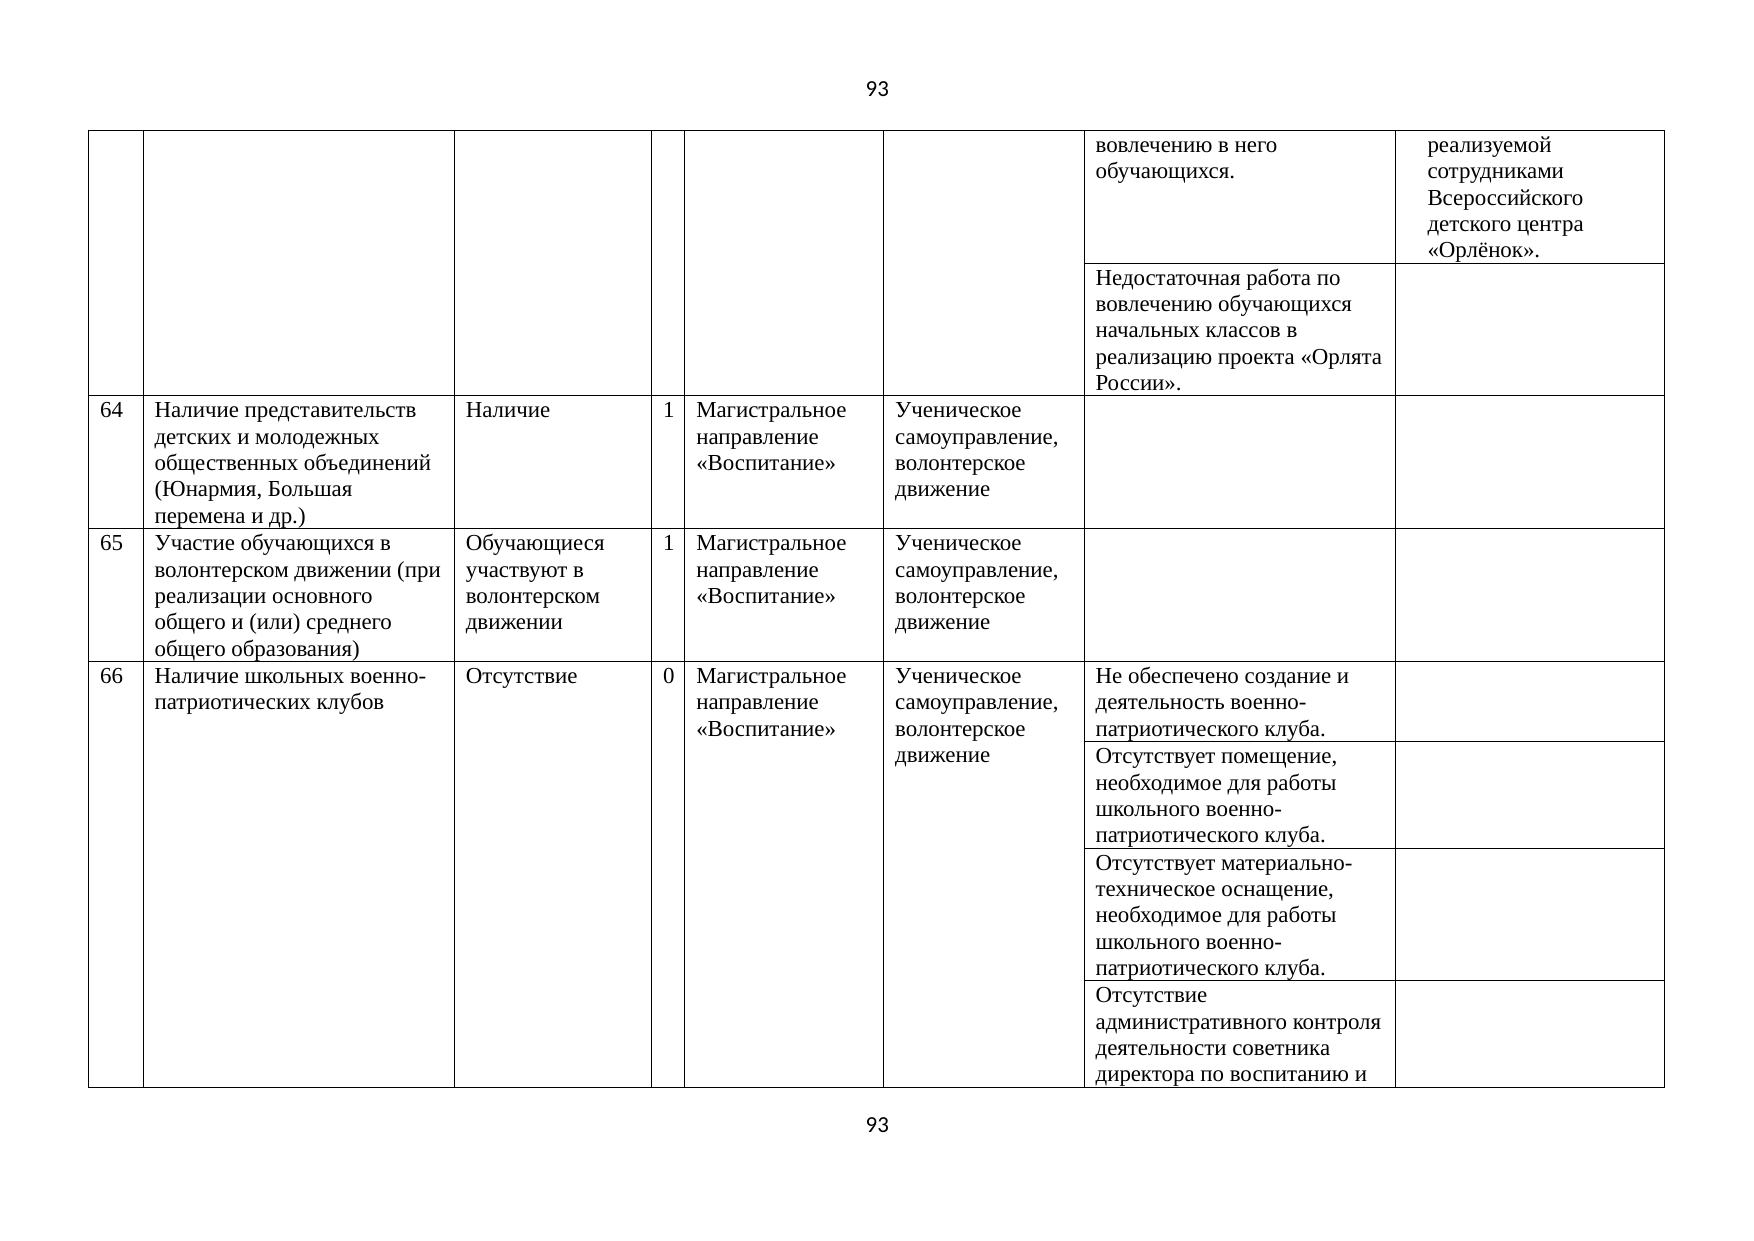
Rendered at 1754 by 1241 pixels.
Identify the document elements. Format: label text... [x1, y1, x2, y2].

table_cell Наличие [455, 396, 651, 528]
table_cell Наличие школьных военно-патриотических клубов [144, 662, 454, 1087]
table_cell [1085, 131, 1395, 263]
table_cell 65 [89, 529, 143, 661]
table_cell Отсутствие [455, 662, 651, 1087]
table_cell Отсутствует материально-техническое оснащение, необходимое для работы школьного военно-патриотического клуба. [1085, 849, 1395, 980]
table_cell [1396, 662, 1664, 741]
table_cell Не обеспечено создание и деятельность военно-патриотического клуба. [1085, 662, 1395, 741]
table_cell Недостаточная работа по вовлечению обучающихся начальных классов в реализацию проекта «Орлята России». [1085, 264, 1395, 395]
table_cell [1396, 981, 1664, 1087]
table_cell 0 [652, 662, 684, 1087]
table_cell [1085, 529, 1395, 661]
table_cell [1396, 264, 1664, 395]
table_cell [1396, 529, 1664, 661]
table_cell Магистральное направление «Воспитание» [685, 396, 883, 528]
table_cell Магистральное направление «Воспитание» [685, 529, 883, 661]
table_cell Ученическое самоуправление, волонтерское движение [884, 396, 1084, 528]
table_cell [1396, 396, 1664, 528]
table_cell Обучающиеся участвуют в волонтерском движении [455, 529, 651, 661]
table_cell Участие обучающихся в волонтерском движении (при реализации основного общего и (или) среднего общего образования) [144, 529, 454, 661]
table_cell 64 [89, 396, 143, 528]
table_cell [1396, 131, 1664, 263]
table_cell Отсутствует помещение, необходимое для работы школьного военно-патриотического клуба. [1085, 742, 1395, 848]
table_cell [1085, 396, 1395, 528]
table_cell 1 [652, 529, 684, 661]
table_cell Ученическое самоуправление, волонтерское движение [884, 529, 1084, 661]
table_cell 66 [89, 662, 143, 1087]
table_cell [1396, 742, 1664, 848]
table_cell [1396, 849, 1664, 980]
table_cell Магистральное направление «Воспитание» [685, 662, 883, 1087]
table_cell Ученическое самоуправление, волонтерское движение [884, 662, 1084, 1087]
table_cell Наличие представительств детских и молодежных общественных объединений (Юнармия, Большая перемена и др.) [144, 396, 454, 528]
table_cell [1085, 981, 1395, 1087]
table_cell 1 [652, 396, 684, 528]
